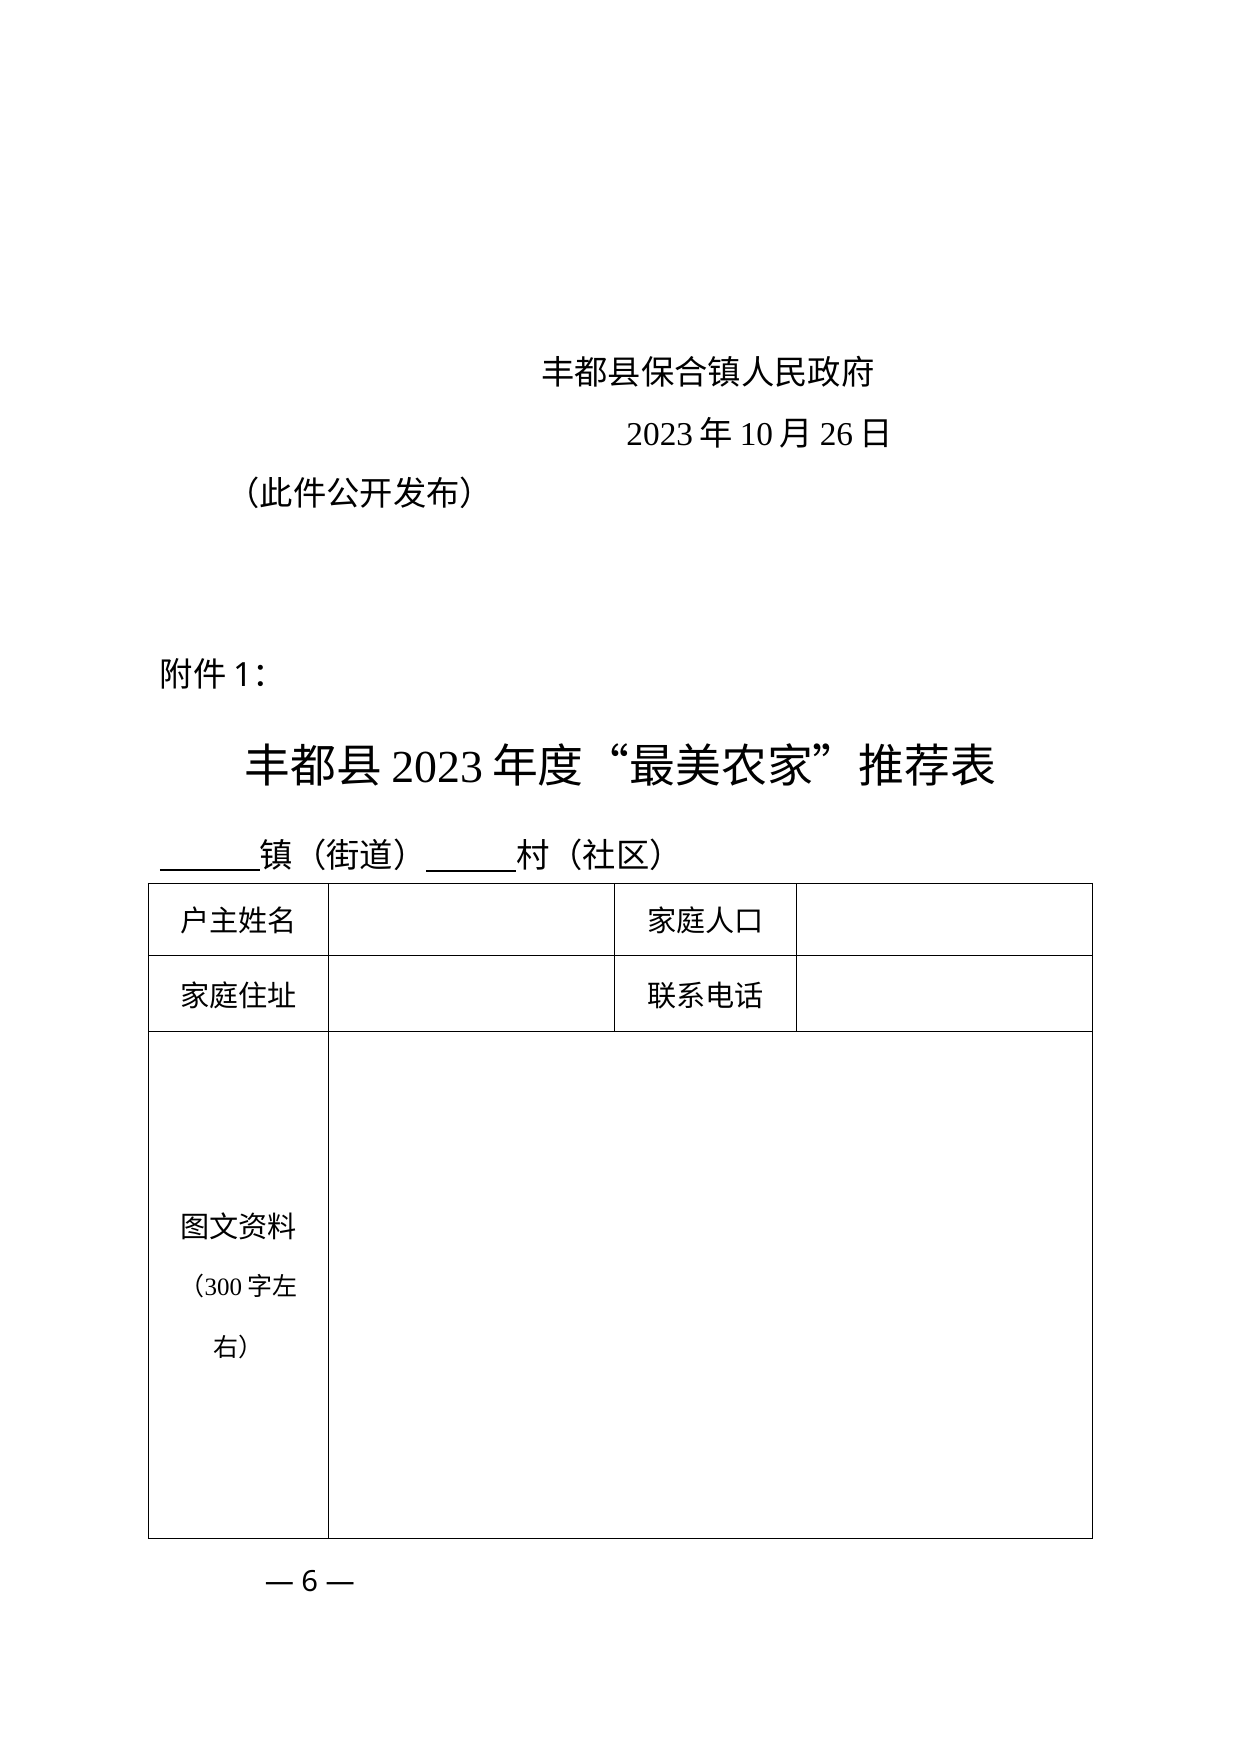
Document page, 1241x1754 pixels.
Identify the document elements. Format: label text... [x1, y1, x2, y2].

table_header [797, 884, 1092, 955]
text 2023年10月26日 [159, 400, 1081, 461]
table_cell 联系电话 [615, 956, 796, 1031]
table_header 家庭人口 [615, 884, 796, 955]
table_cell 图文资料（300字左右） [149, 1032, 328, 1538]
text 附件1： [159, 642, 1081, 702]
text 丰都县保合镇人民政府 [159, 340, 1081, 400]
table_cell [797, 956, 1092, 1031]
title （此件公开发布） [159, 461, 1081, 521]
table_cell [329, 956, 614, 1031]
table_header [329, 884, 614, 955]
title 丰都县2023年度“最美农家”推荐表 [159, 702, 1081, 822]
table_cell 家庭住址 [149, 956, 328, 1031]
table_header 户主姓名 [149, 884, 328, 955]
table_cell [329, 1032, 1092, 1538]
text 镇（街道） 村（社区） [159, 822, 1081, 883]
